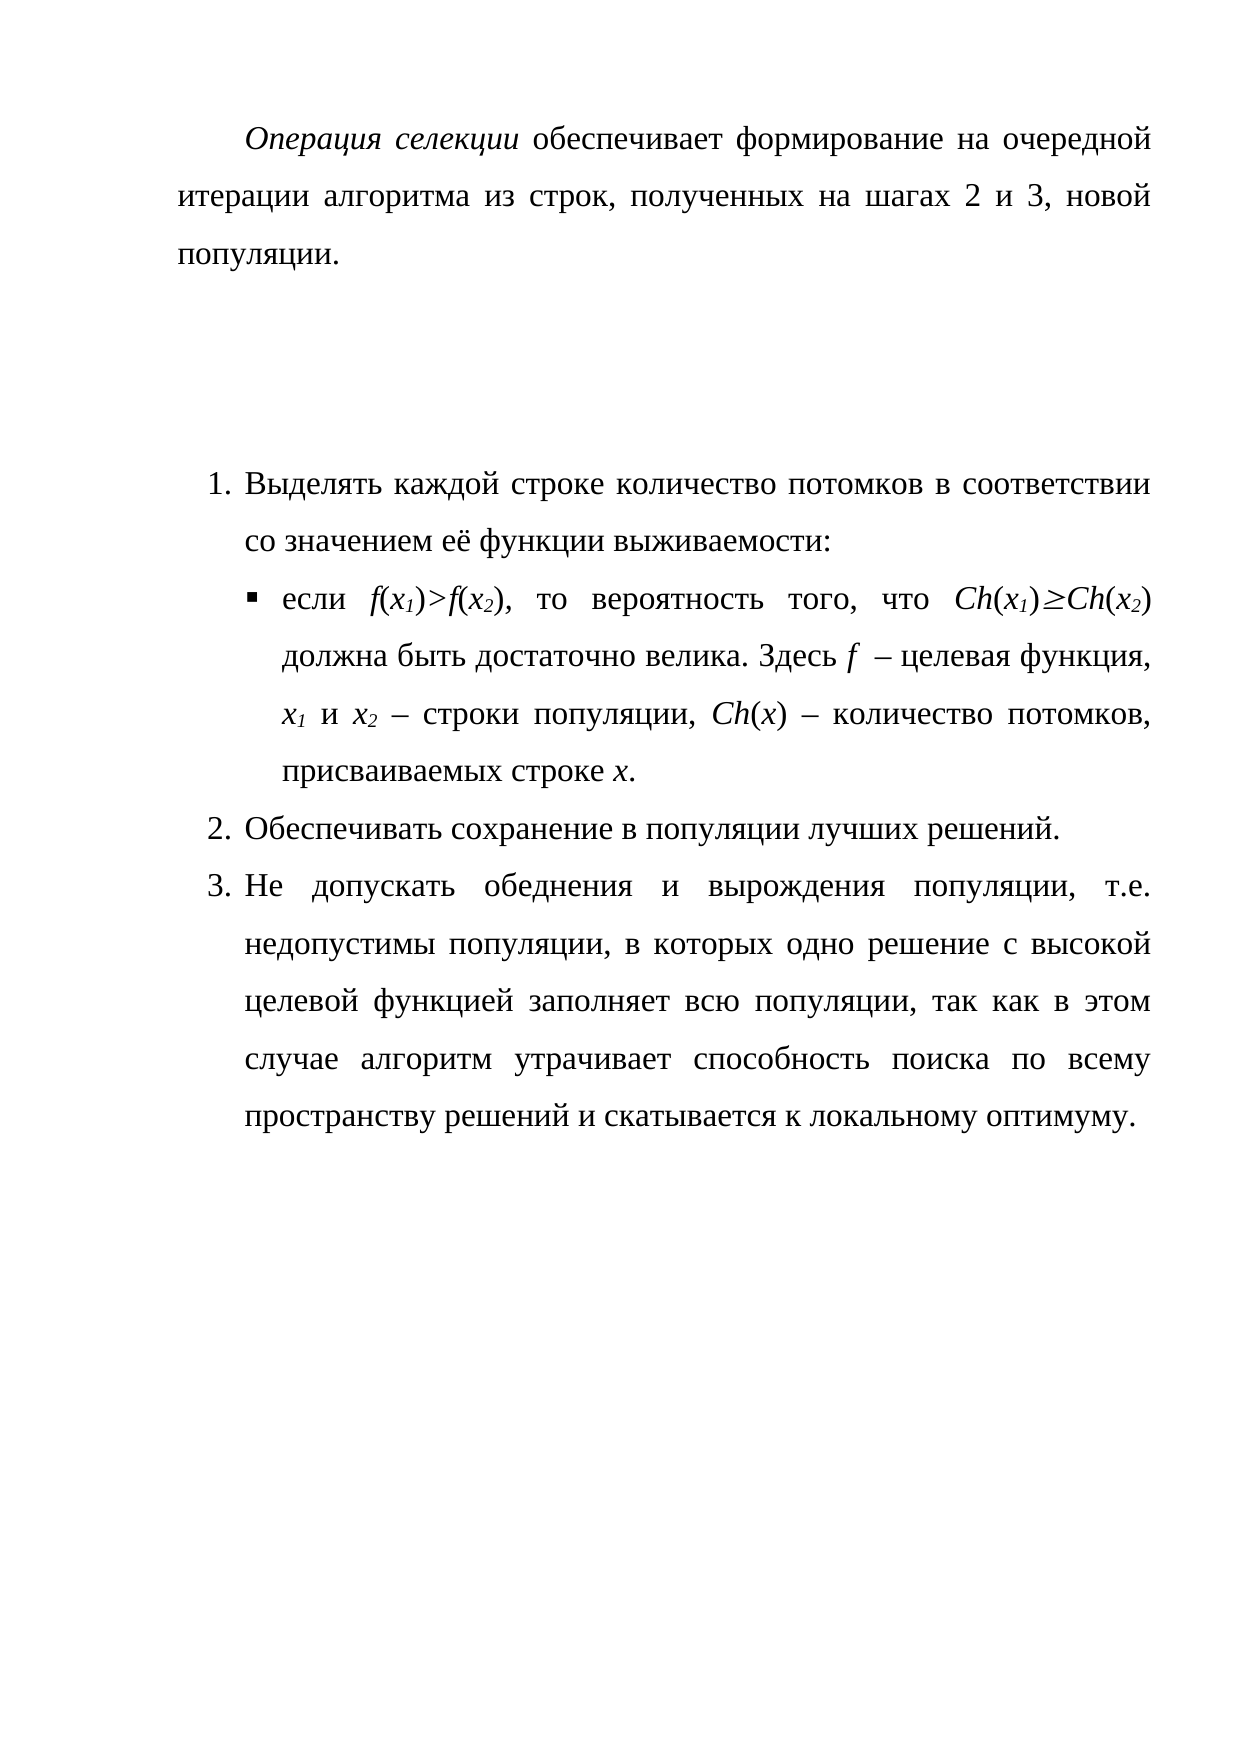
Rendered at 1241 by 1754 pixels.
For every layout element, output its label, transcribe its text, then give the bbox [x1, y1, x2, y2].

list Не допускать обеднения и вырождения популяции, т.е. недопустимы популяции, в которых одно решение с высокой целевой функцией заполняет всю популяции, так как в этом случае алгоритм утрачивает способность поиска по всему пространству решений и скатывается к локальному оптимуму. [207, 866, 1152, 1134]
text Операция селекции обеспечивает формирование на очередной итерации алгоритма из строк, полученных на шагах 2 и 3, новой популяции. [177, 118, 1152, 271]
list Выделять каждой строке количество потомков в соответствии со значением её функции выживаемости: [207, 463, 1152, 559]
list Обеспечивать сохранение в популяции лучших решений. [207, 808, 1152, 846]
list если f(x1)>f(x2), то вероятность того, что Ch(x1)Ch(x2) должна быть достаточно велика. Здесь f – целевая функция, x1 и x2 – строки популяции, Ch(x) – количество потомков, присваиваемых строке x. [244, 578, 1152, 789]
